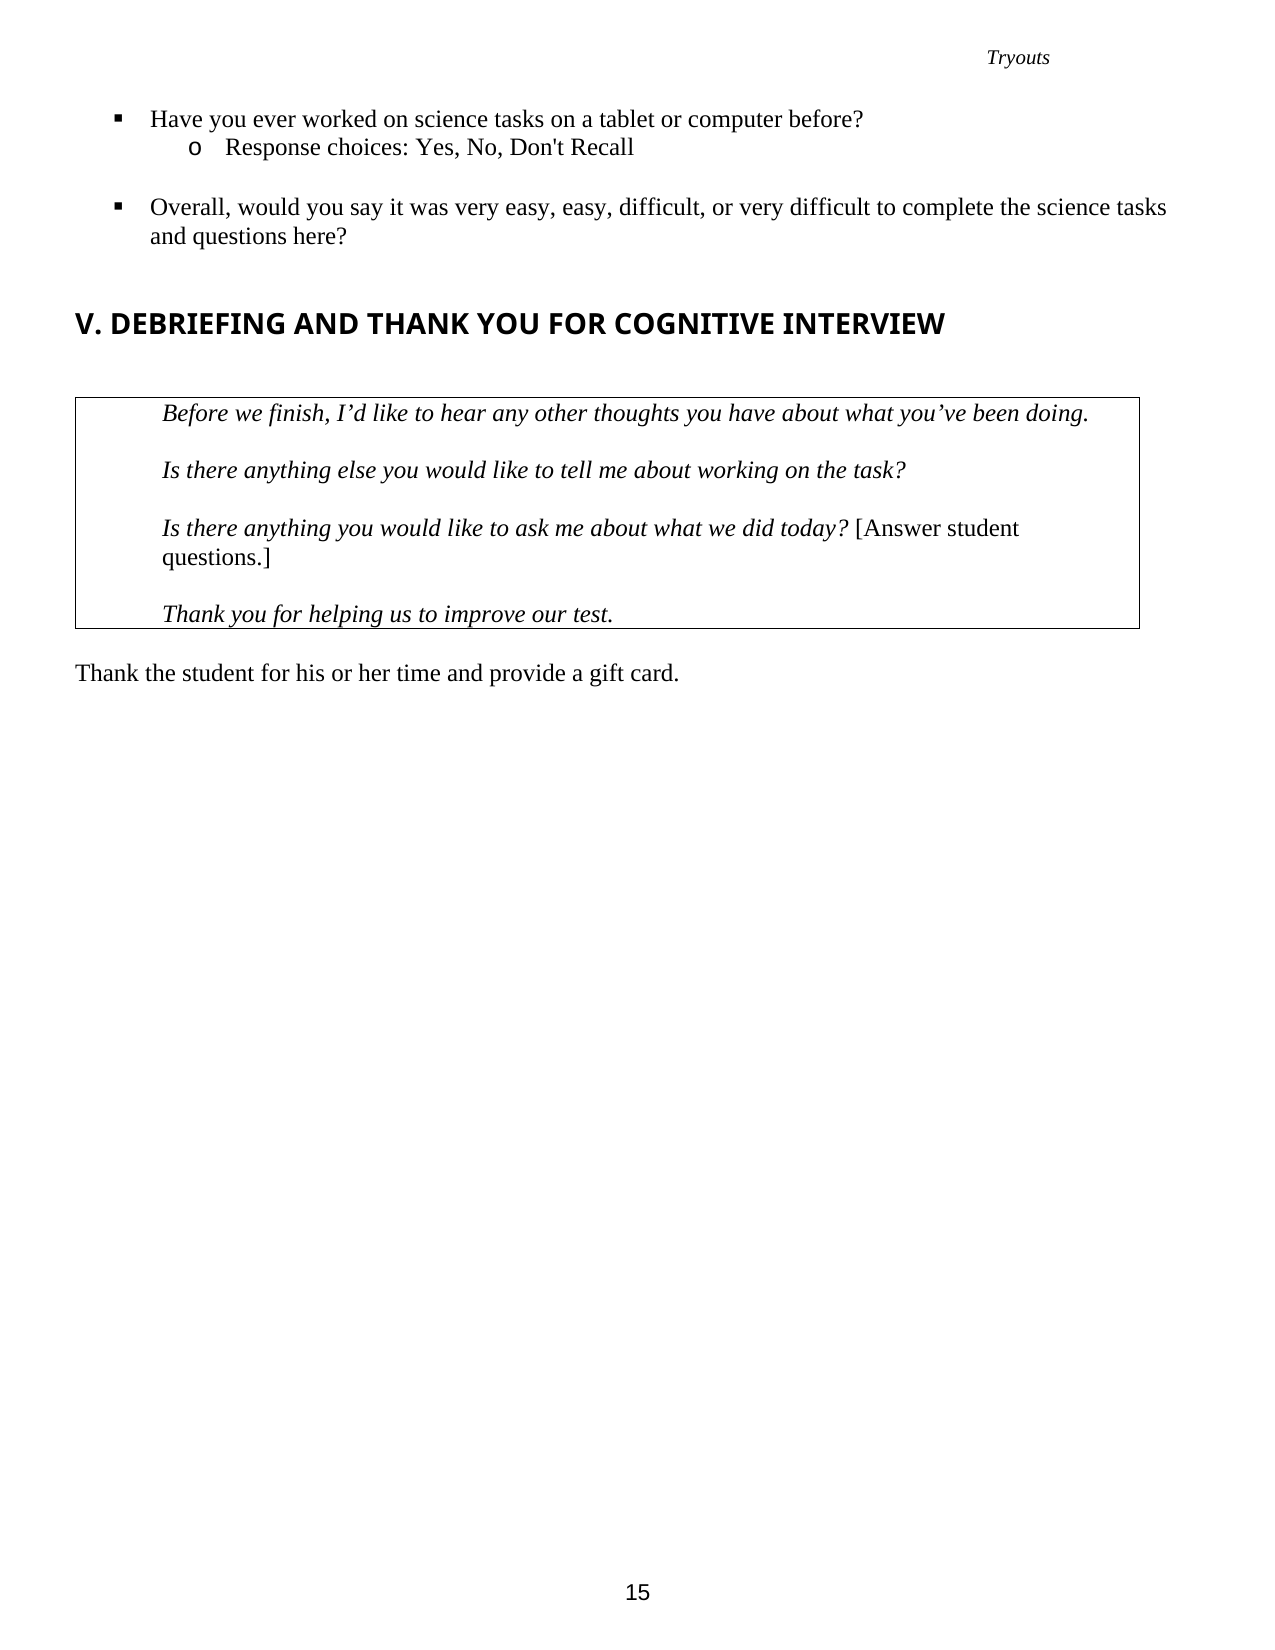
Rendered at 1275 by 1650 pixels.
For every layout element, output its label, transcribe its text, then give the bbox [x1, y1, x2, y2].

table_header Thank the student for his or her time and provide a gift card. [64, 368, 1151, 715]
subtitle V. Debriefing and Thank You for Cognitive Interview [75, 303, 1200, 343]
list Response choices: Yes, No, Don't Recall [187, 132, 1200, 163]
list Have you ever worked on science tasks on a tablet or computer before? [112, 104, 1200, 132]
list Overall, would you say it was very easy, easy, difficult, or very difficult to complete the science tasks and questions here? [112, 192, 1200, 249]
